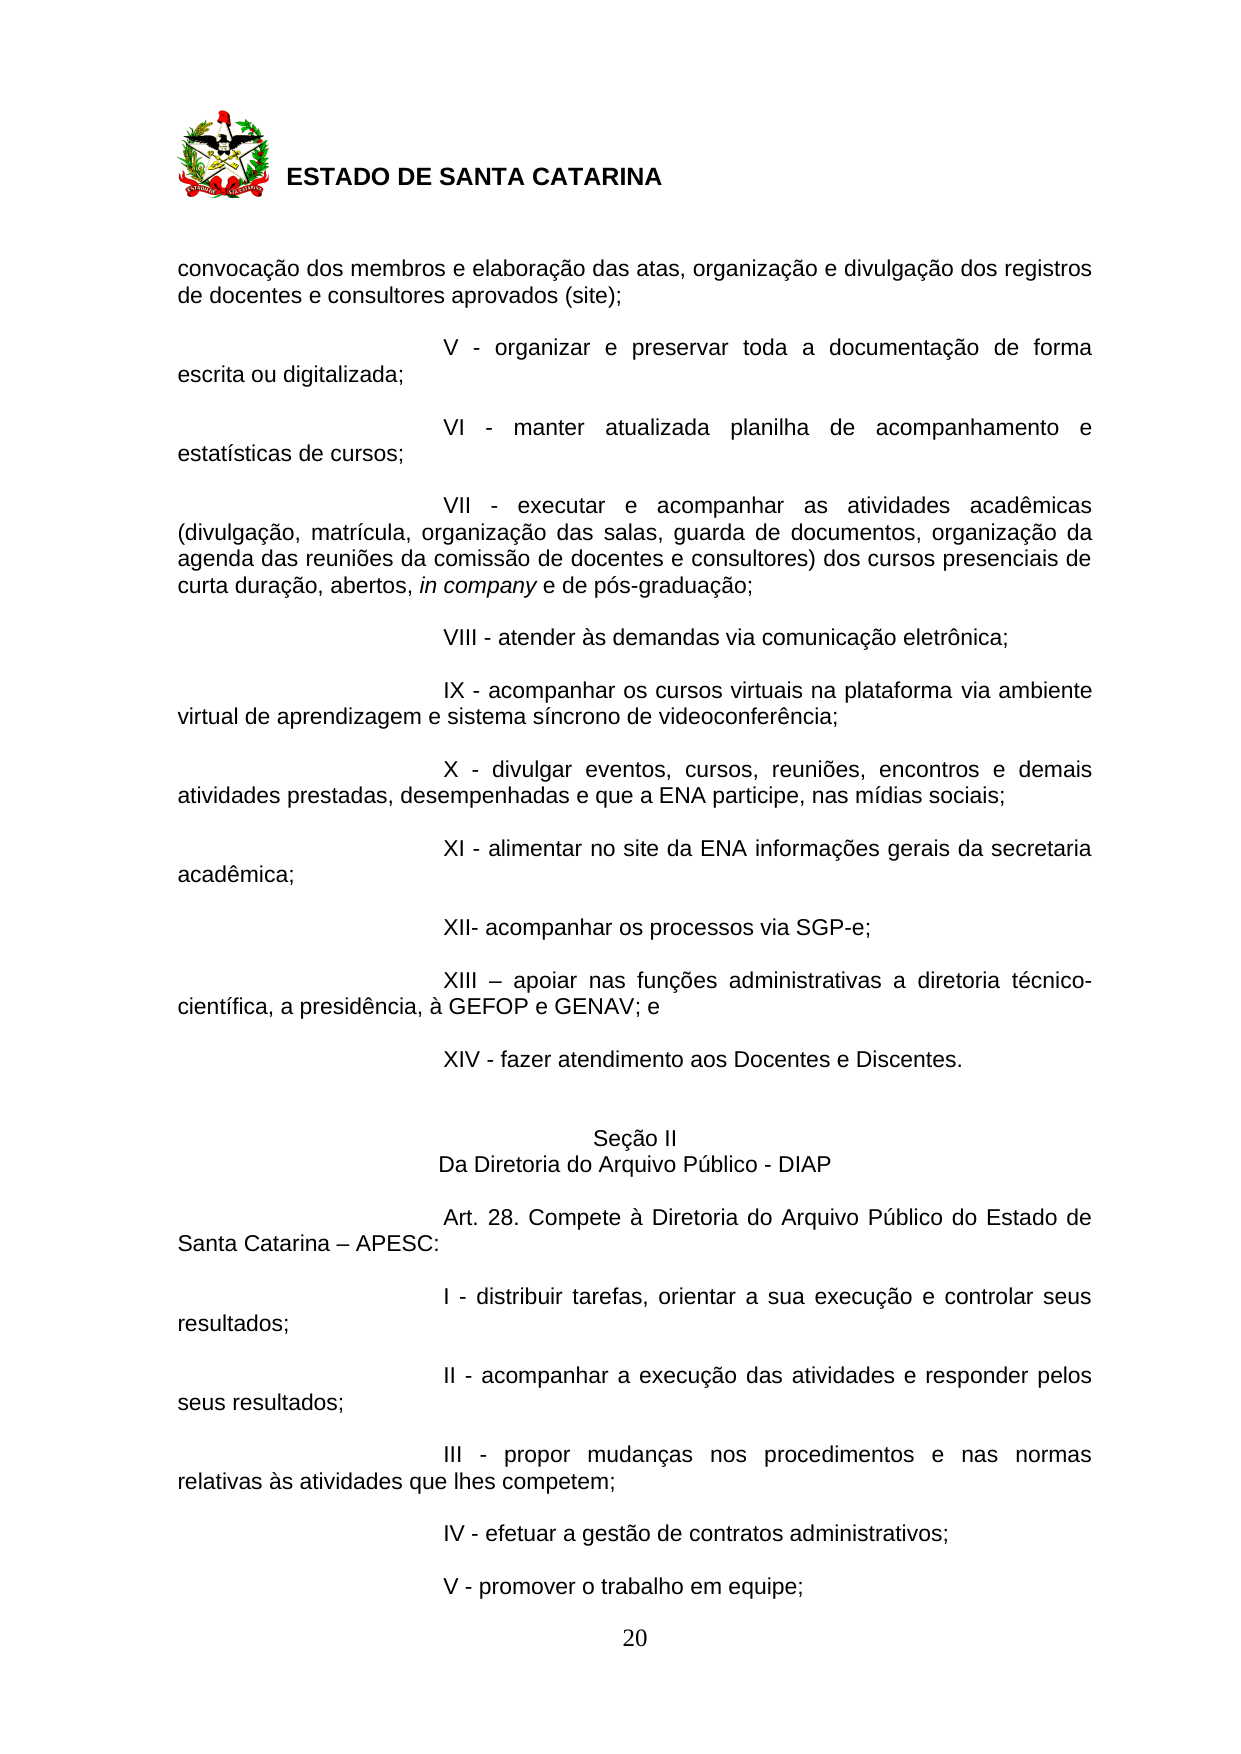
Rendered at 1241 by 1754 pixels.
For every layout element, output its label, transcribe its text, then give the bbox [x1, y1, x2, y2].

text I - distribuir tarefas, orientar a sua execução e controlar seus resultados; [177, 1283, 1092, 1336]
text V - promover o trabalho em equipe; [177, 1573, 1092, 1599]
text XII- acompanhar os processos via SGP-e; [177, 914, 1092, 941]
text V - organizar e preservar toda a documentação de forma escrita ou digitalizada; [177, 334, 1092, 387]
text Seção II [177, 1125, 1092, 1151]
text II - acompanhar a execução das atividades e responder pelos seus resultados; [177, 1362, 1092, 1415]
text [177, 255, 1092, 308]
text VII - executar e acompanhar as atividades acadêmicas (divulgação, matrícula, organização das salas, guarda de documentos, organização da agenda das reuniões da comissão de docentes e consultores) dos cursos presenciais de curta duração, abertos, in company e de pós-graduação; [177, 492, 1092, 598]
text X - divulgar eventos, cursos, reuniões, encontros e demais atividades prestadas, desempenhadas e que a ENA participe, nas mídias sociais; [177, 756, 1092, 809]
text VIII - atender às demandas via comunicação eletrônica; [177, 624, 1092, 651]
text IX - acompanhar os cursos virtuais na plataforma via ambiente virtual de aprendizagem e sistema síncrono de videoconferência; [177, 677, 1092, 730]
text IV - efetuar a gestão de contratos administrativos; [177, 1520, 1092, 1547]
text XIII – apoiar nas funções administrativas a diretoria técnico-científica, a presidência, à GEFOP e GENAV; e [177, 967, 1092, 1019]
text Art. 28. Compete à Diretoria do Arquivo Público do Estado de Santa Catarina – APESC: [177, 1204, 1092, 1257]
text XIV - fazer atendimento aos Docentes e Discentes. [177, 1046, 1092, 1072]
text Da Diretoria do Arquivo Público - DIAP [177, 1151, 1092, 1178]
text VI - manter atualizada planilha de acompanhamento e estatísticas de cursos; [177, 413, 1092, 466]
text XI - alimentar no site da ENA informações gerais da secretaria acadêmica; [177, 835, 1092, 888]
text III - propor mudanças nos procedimentos e nas normas relativas às atividades que lhes competem; [177, 1441, 1092, 1494]
